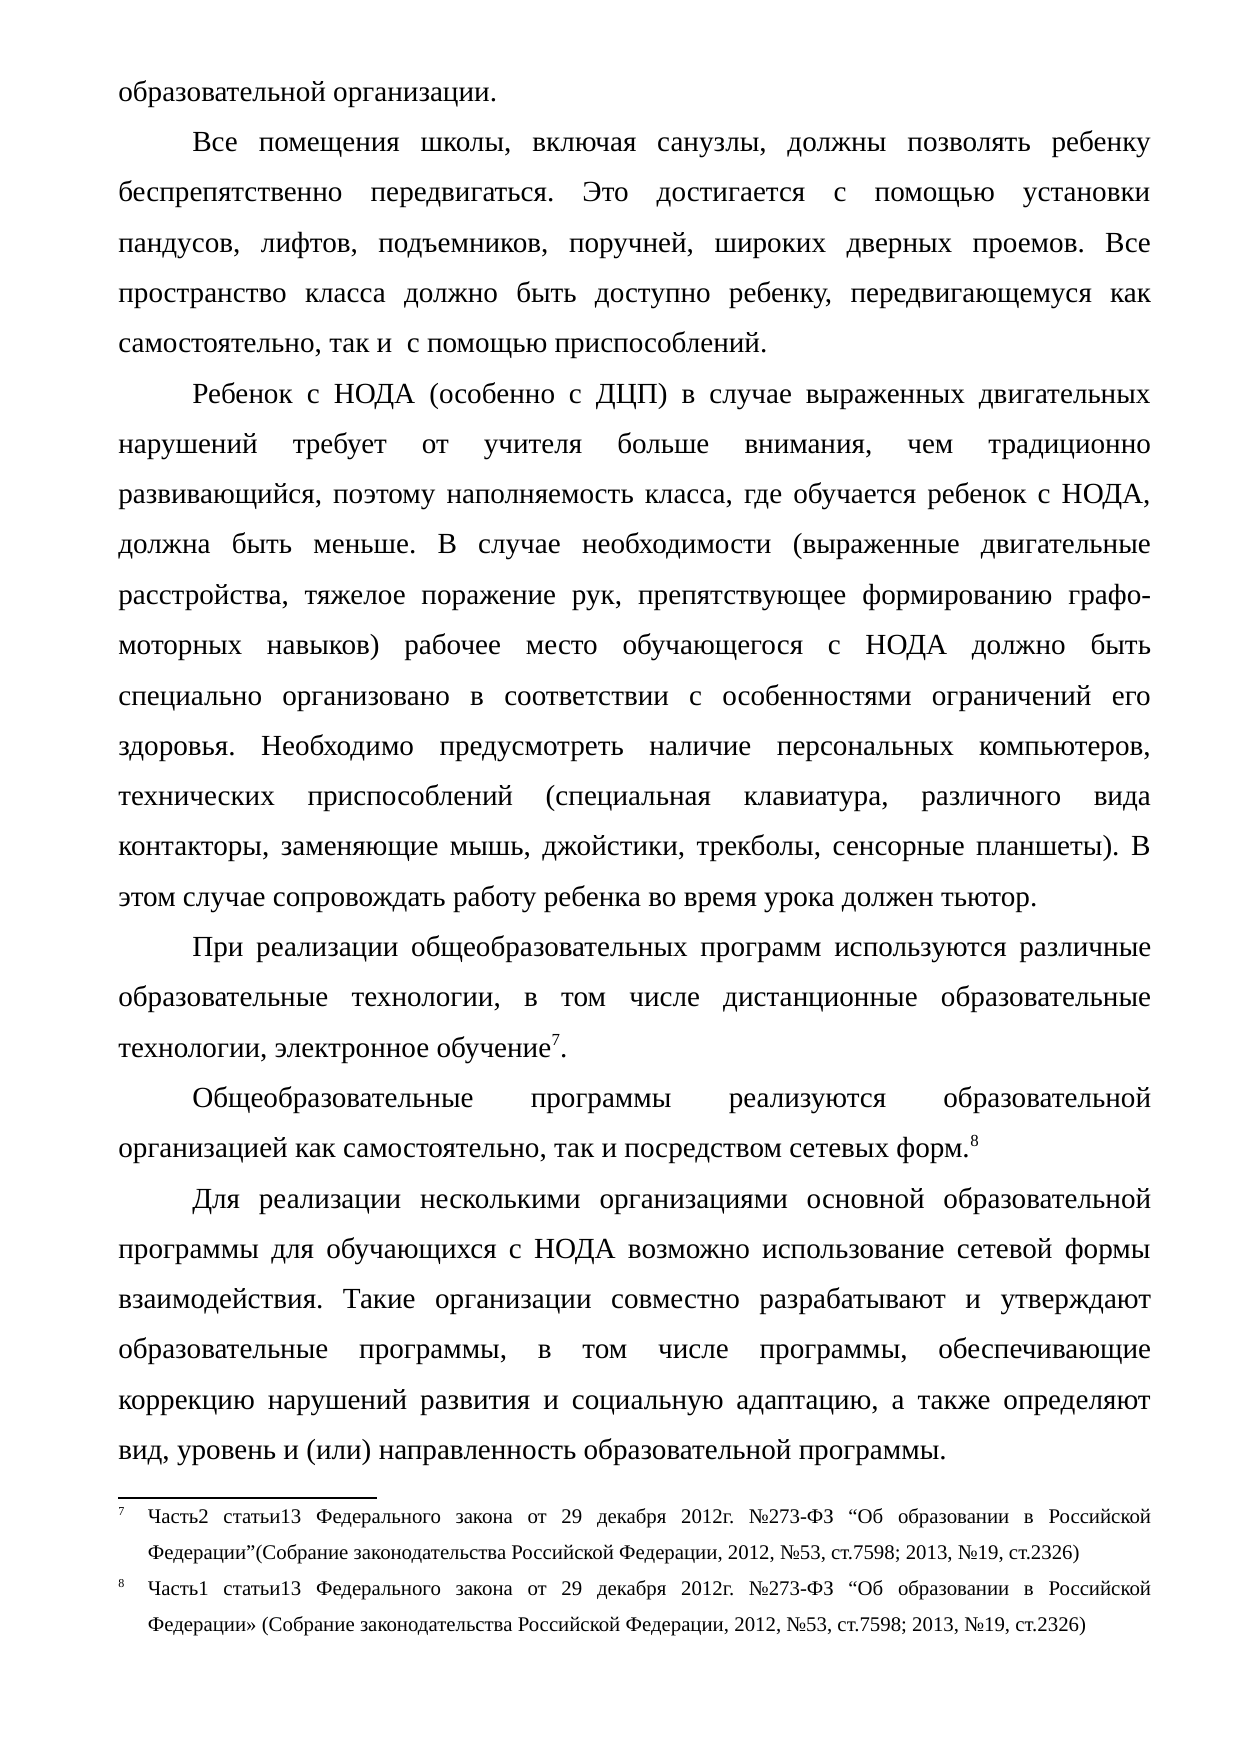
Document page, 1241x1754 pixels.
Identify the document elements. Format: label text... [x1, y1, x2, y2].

text Общеобразовательные программы реализуются образовательной организацией как самостоятельно, так и посредством сетевых форм. [118, 1080, 1152, 1164]
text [118, 74, 1152, 107]
text При реализации общеобразовательных программ используются различные образовательные технологии, в том числе дистанционные образовательные технологии, электронное обучение. [118, 929, 1152, 1063]
text Ребенок с НОДА (особенно с ДЦП) в случае выраженных двигательных нарушений требует от учителя больше внимания, чем традиционно развивающийся, поэтому наполняемость класса, где обучается ребенок с НОДА, должна быть меньше. В случае необходимости (выраженные двигательные расстройства, тяжелое поражение рук, препятствующее формированию графо-моторных навыков) рабочее место обучающегося с НОДА должно быть специально организовано в соответствии с особенностями ограничений его здоровья. Необходимо предусмотреть наличие персональных компьютеров, технических приспособлений (специальная клавиатура, различного вида контакторы, заменяющие мышь, джойстики, трекболы, сенсорные планшеты). В этом случае сопровождать работу ребенка во время урока должен тьютор. [118, 376, 1152, 912]
text Все помещения школы, включая санузлы, должны позволять ребенку беспрепятственно передвигаться. Это достигается с помощью установки пандусов, лифтов, подъемников, поручней, широких дверных проемов. Все пространство класса должно быть доступно ребенку, передвигающемуся как самостоятельно, так и с помощью приспособлений. [118, 124, 1152, 359]
text Для реализации несколькими организациями основной образовательной программы для обучающихся с НОДА возможно использование сетевой формы взаимодействия. Такие организации совместно разрабатывают и утверждают образовательные программы, в том числе программы, обеспечивающие коррекцию нарушений развития и социальную адаптацию, а также определяют вид, уровень и (или) направленность образовательной программы. [118, 1181, 1152, 1466]
